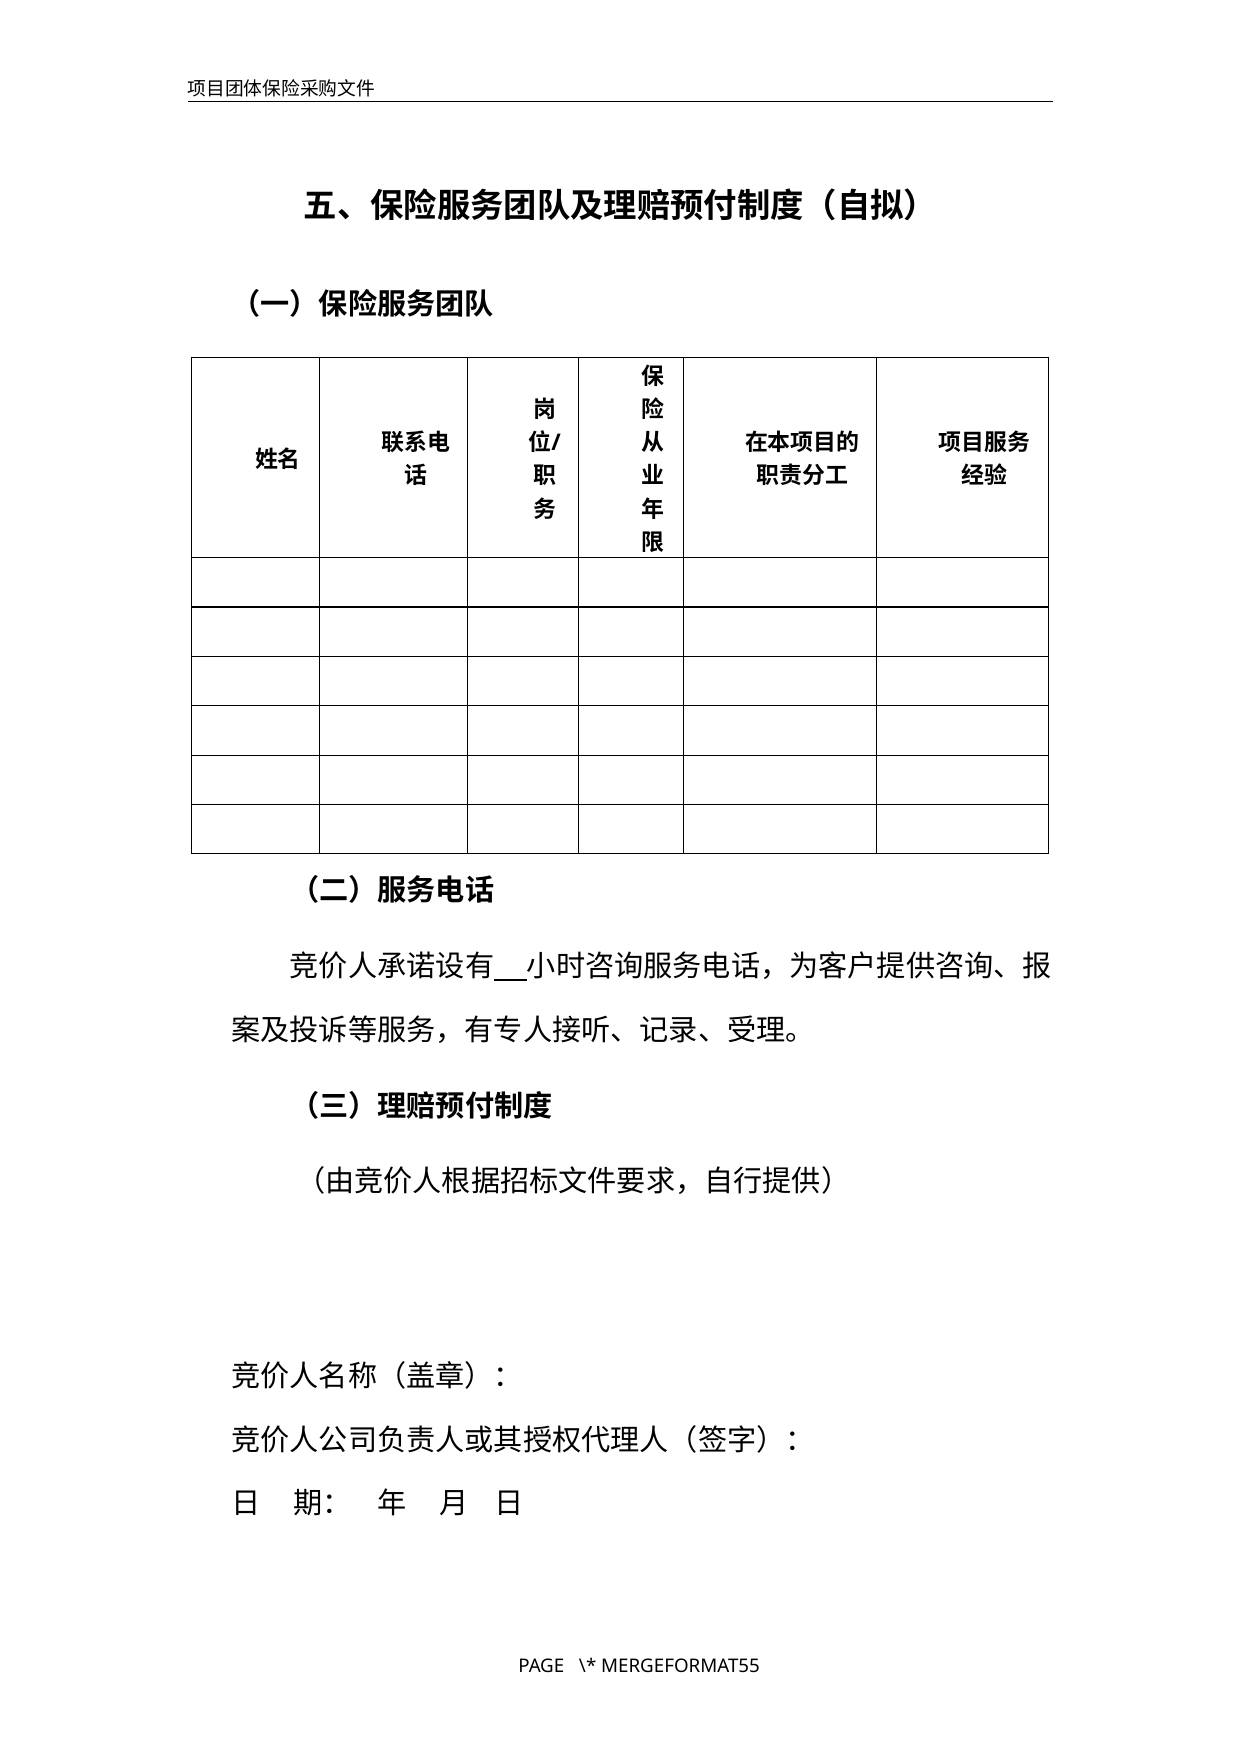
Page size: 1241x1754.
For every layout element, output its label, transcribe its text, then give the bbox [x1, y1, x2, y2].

table_cell [192, 558, 319, 606]
table_header 在本项目的职责分工 [684, 358, 876, 557]
text （由竞价人根据招标文件要求，自行提供） [237, 1158, 1053, 1200]
subtitle 五、保险服务团队及理赔预付制度（自拟） [187, 179, 1053, 227]
table_cell [684, 805, 876, 853]
table_cell [684, 558, 876, 606]
table_cell [192, 805, 319, 853]
table_cell [468, 558, 578, 606]
table_cell [877, 608, 1048, 656]
text 竞价人承诺设有 小时咨询服务电话，为客户提供咨询、报案及投诉等服务，有专人接听、记录、受理。 [231, 943, 1053, 1048]
table_cell [579, 756, 683, 804]
table_cell [468, 756, 578, 804]
table_cell [468, 657, 578, 705]
table_cell [320, 706, 467, 754]
table_cell [468, 608, 578, 656]
text 日 期： 年 月 日 [231, 1480, 1003, 1522]
table_cell [579, 805, 683, 853]
table_cell [192, 608, 319, 656]
table_cell [320, 558, 467, 606]
table_header 联系电话 [320, 358, 467, 557]
table_cell [468, 706, 578, 754]
text （一）保险服务团队 [187, 281, 1053, 323]
table_cell [579, 706, 683, 754]
table_header 姓名 [192, 358, 319, 557]
table_cell [684, 608, 876, 656]
table_cell [684, 657, 876, 705]
table_cell [684, 756, 876, 804]
table_cell [192, 756, 319, 804]
text （二）服务电话 [231, 867, 1053, 909]
table_cell [579, 558, 683, 606]
table_cell [320, 756, 467, 804]
table_cell [320, 657, 467, 705]
table_cell [192, 706, 319, 754]
table_cell [684, 706, 876, 754]
text 竞价人公司负责人或其授权代理人（签字）： [231, 1416, 1002, 1459]
table_cell [877, 805, 1048, 853]
table_cell [877, 756, 1048, 804]
table_header 岗位/职务 [468, 358, 578, 557]
table_cell [320, 608, 467, 656]
table_cell [579, 608, 683, 656]
table_header 项目服务经验 [877, 358, 1048, 557]
table_cell [320, 805, 467, 853]
table_cell [468, 805, 578, 853]
text （三）理赔预付制度 [231, 1082, 1053, 1124]
table_cell [877, 558, 1048, 606]
table_cell [877, 657, 1048, 705]
table_cell [579, 657, 683, 705]
table_header 保险从业年限 [579, 358, 683, 557]
text 竞价人名称（盖章）： [231, 1353, 1003, 1395]
table_cell [192, 657, 319, 705]
table_cell [877, 706, 1048, 754]
